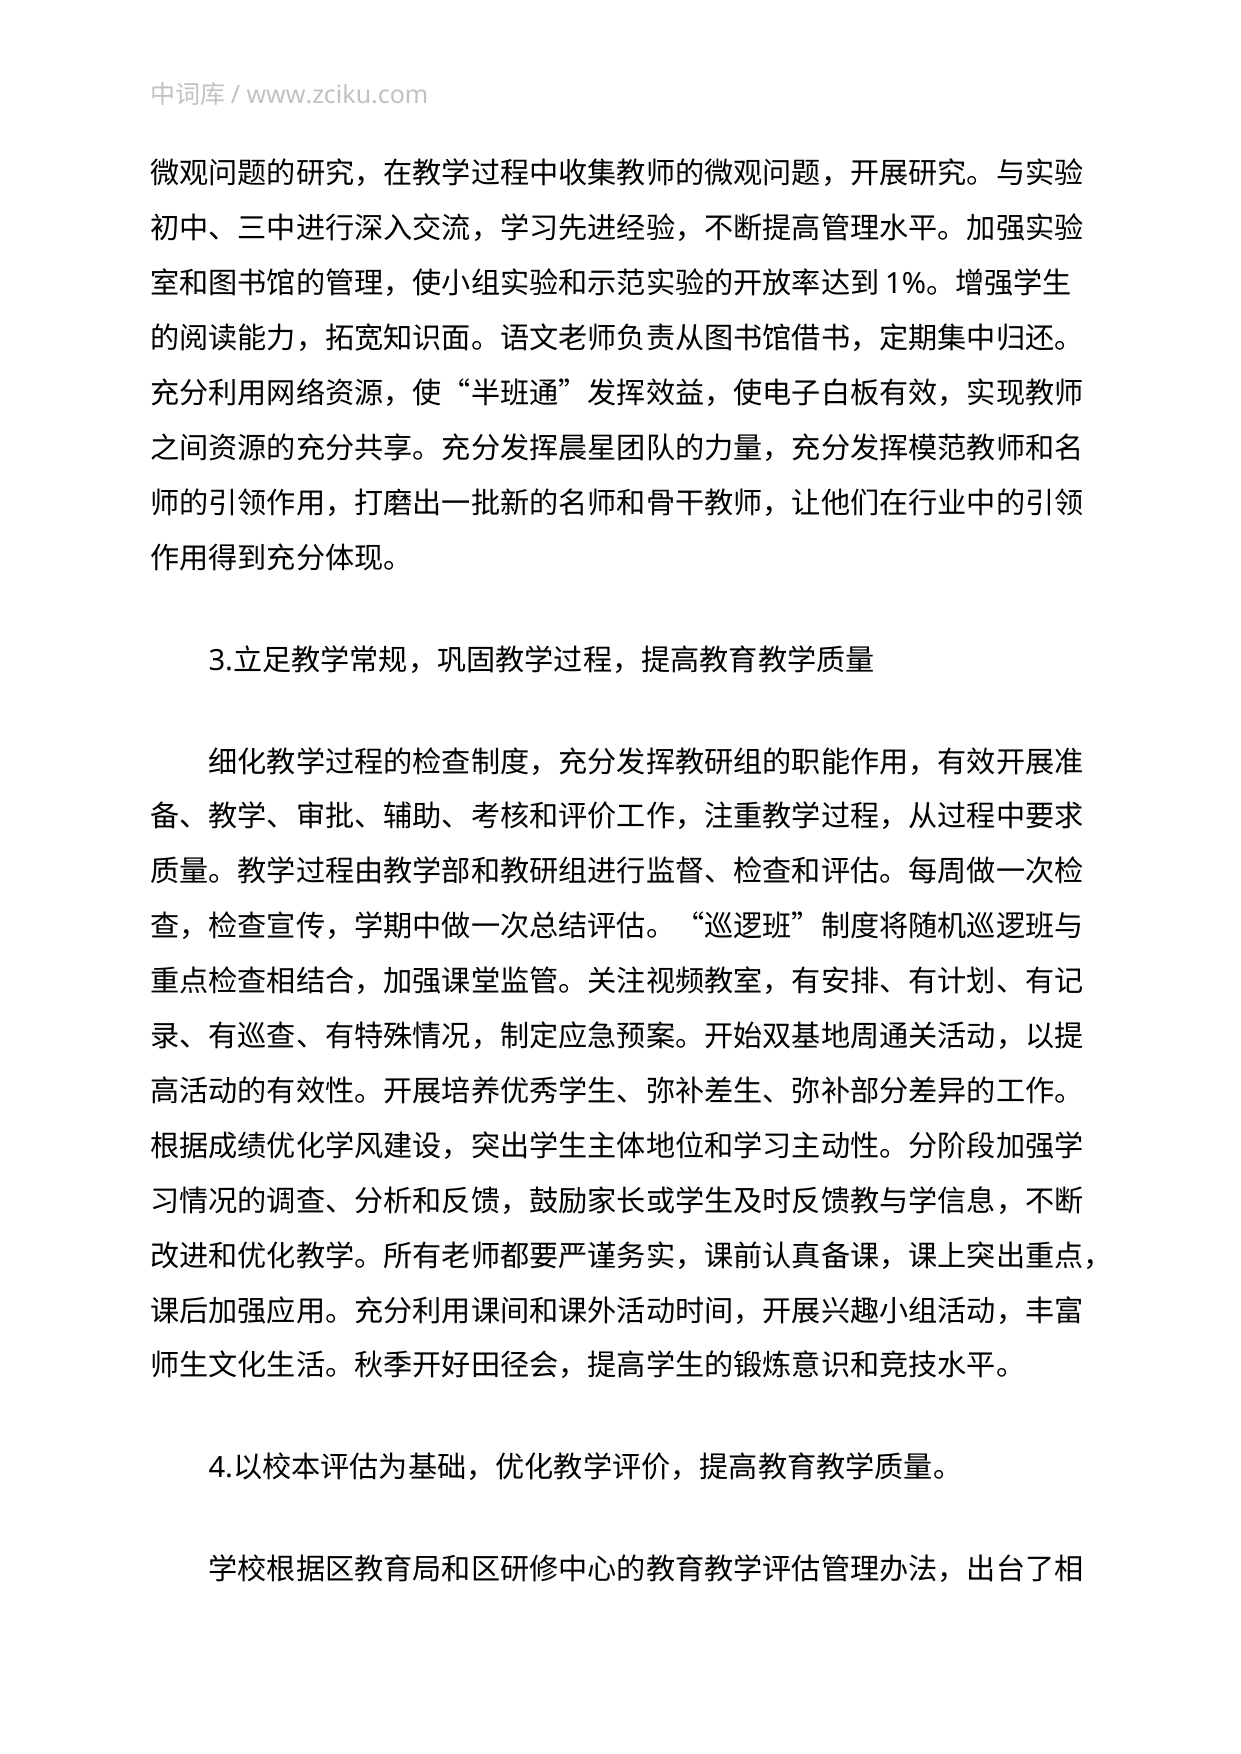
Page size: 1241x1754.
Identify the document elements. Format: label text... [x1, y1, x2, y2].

text 3.立足教学常规，巩固教学过程，提高教育教学质量 [150, 636, 1090, 678]
text 细化教学过程的检查制度，充分发挥教研组的职能作用，有效开展准备、教学、审批、辅助、考核和评价工作，注重教学过程，从过程中要求质量。教学过程由教学部和教研组进行监督、检查和评估。每周做一次检查，检查宣传，学期中做一次总结评估。“巡逻班”制度将随机巡逻班与重点检查相结合，加强课堂监管。关注视频教室，有安排、有计划、有记录、有巡查、有特殊情况，制定应急预案。开始双基地周通关活动，以提高活动的有效性。开展培养优秀学生、弥补差生、弥补部分差异的工作。根据成绩优化学风建设，突出学生主体地位和学习主动性。分阶段加强学习情况的调查、分析和反馈，鼓励家长或学生及时反馈教与学信息，不断改进和优化教学。所有老师都要严谨务实，课前认真备课，课上突出重点，课后加强应用。充分利用课间和课外活动时间，开展兴趣小组活动，丰富师生文化生活。秋季开好田径会，提高学生的锻炼意识和竞技水平。 [150, 738, 1090, 1384]
text 4.以校本评估为基础，优化教学评价，提高教育教学质量。 [150, 1444, 1090, 1486]
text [150, 1546, 1090, 1588]
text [150, 150, 1090, 577]
